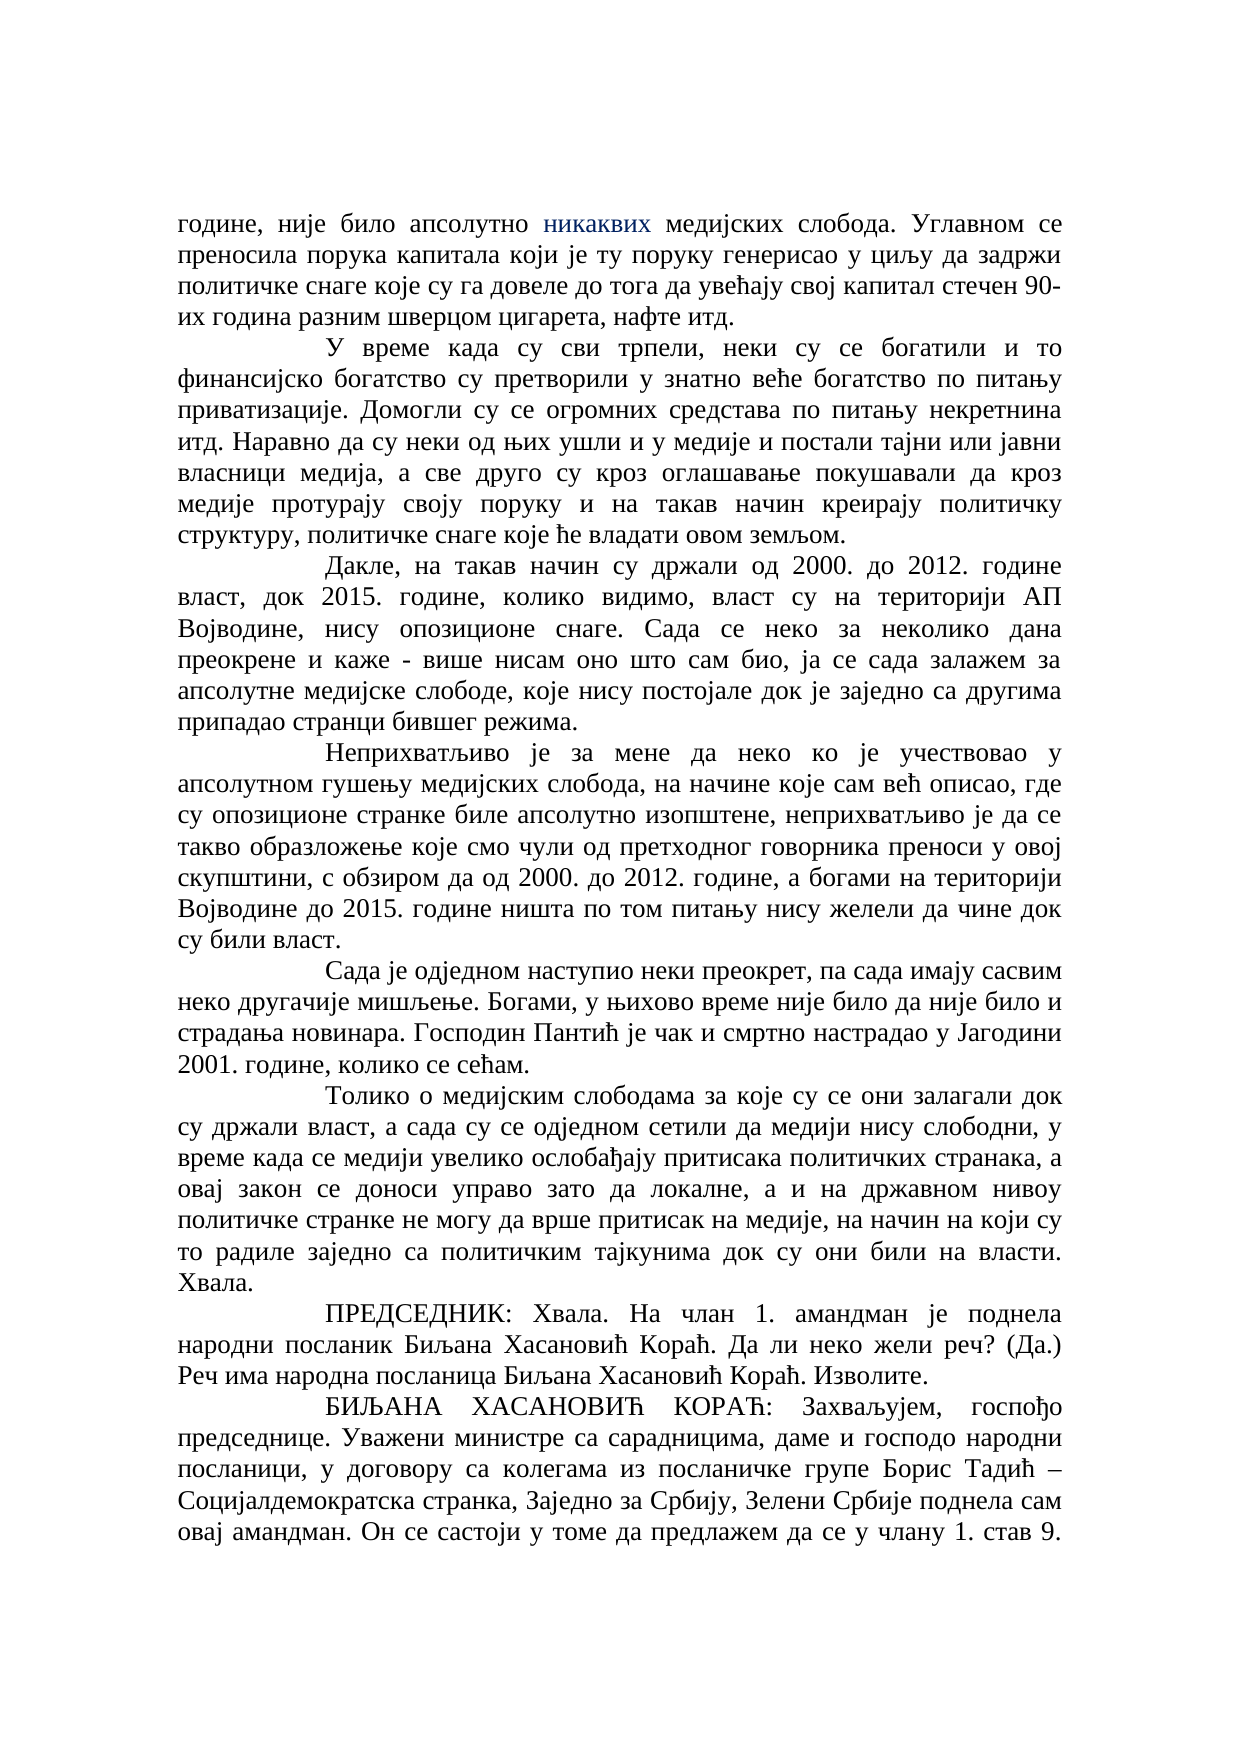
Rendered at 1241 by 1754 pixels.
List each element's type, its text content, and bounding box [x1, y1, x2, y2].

text Сада је одједном наступио неки преокрет, па сада имају сасвим неко другачије мишљење. Богами, у њихово време није било да није било и страдања новинара. Господин Пантић је чак и смртно настрадао у Јагодини 2001. године, колико се сећам. [177, 954, 1063, 1079]
text Неприхватљиво је за мене да неко ко је учествовао у апсолутном гушењу медијских слобода, на начине које сам већ описао, где су опозиционе странке биле апсолутно изопштене, неприхватљиво је да се такво образложење које смо чули од претходног говорника преноси у овој скупштини, с обзиром да од 2000. до 2012. године, а богами на територији Војводине до 2015. године ништа по том питању нису желели да чине док су били власт. [177, 736, 1063, 954]
text У време када су сви трпели, неки су се богатили и то финансијско богатство су претворили у знатно веће богатство по питању приватизације. Домогли су се огромних средстава по питању некретнина итд. Наравно да су неки од њих ушли и у медије и постали тајни или јавни власници медија, а све друго су кроз оглашавање покушавали да кроз медије протурају своју поруку и на такав начин креирају политичку структуру, политичке снаге које ће владати овом земљом. [177, 331, 1063, 549]
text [177, 1390, 1063, 1546]
text Дакле, на такав начин су држали од 2000. до 2012. године власт, док 2015. године, колико видимо, власт су на територији АП Војводине, нису опозиционе снаге. Сада се неко за неколико дана преокрене и каже - више нисам оно што сам био, ја се сада залажем за апсолутне медијске слободе, које нису постојале док је заједно са другима припадао странци бившег режима. [177, 549, 1063, 736]
text ПРЕДСЕДНИК: Хвала. На члан 1. амандман је поднела народни посланик Биљана Хасановић Кораћ. Да ли неко жели реч? (Да.) Реч има народна посланица Биљана Хасановић Кораћ. Изволите. [177, 1297, 1063, 1390]
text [177, 207, 1063, 331]
text Толико о медијским слободама за које су се они залагали док су држали власт, а сада су се одједном сетили да медији нису слободни, у време када се медији увелико ослобађају притисака политичких странака, а овај закон се доноси управо зато да локалне, а и на државном нивоу политичке странке не могу да врше притисак на медије, на начин на који су то радиле заједно са политичким тајкунима док су они били на власти. Хвала. [177, 1079, 1063, 1297]
